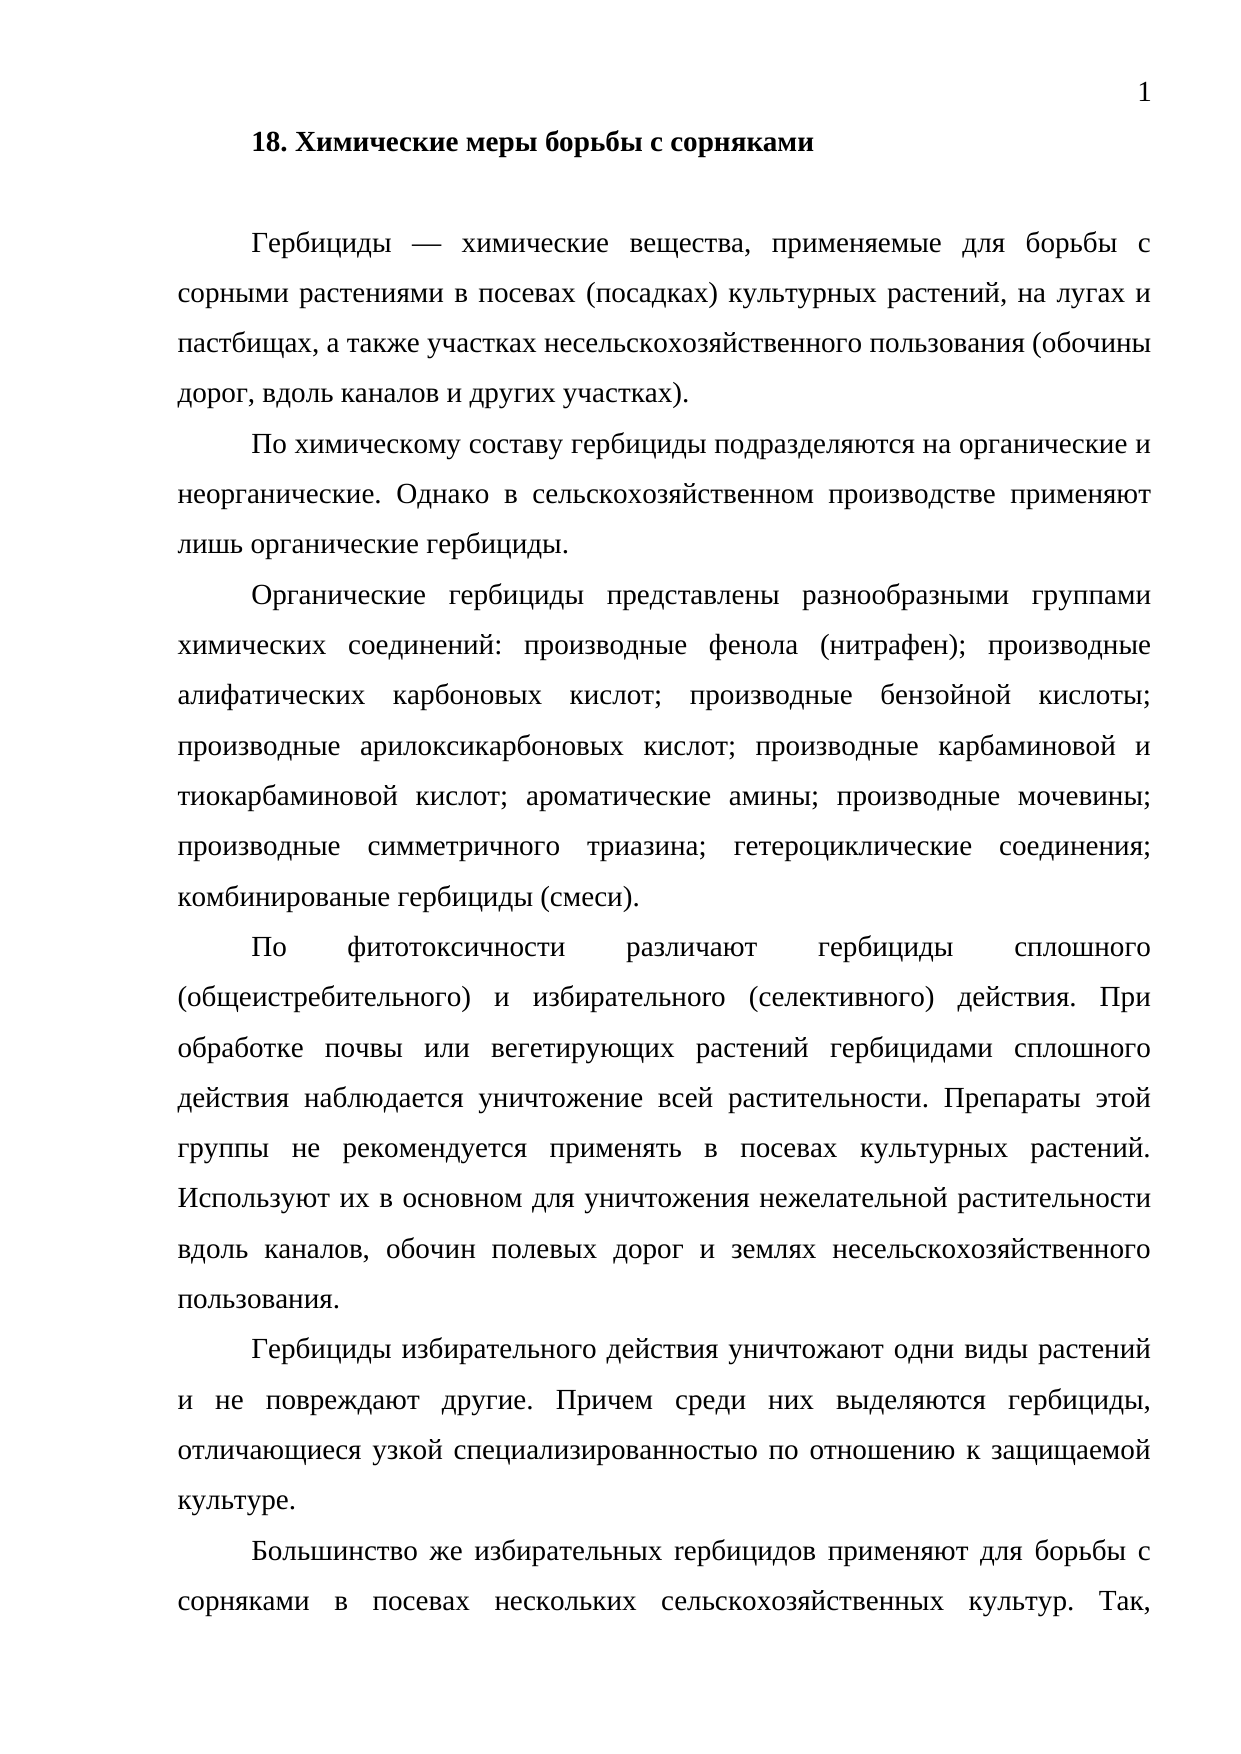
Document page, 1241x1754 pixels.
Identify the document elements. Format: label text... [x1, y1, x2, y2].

subtitle 18. Химические меры борьбы с сорняками [177, 124, 1152, 158]
text Гербициды — химические вещества, применяемые для борьбы с сорными растениями в посевах (посадках) культурных растений, на лугах и пастбищах, а также участках несельскохозяйственного пользования (обочины дорог, вдоль каналов и других участках). [177, 225, 1152, 409]
text По фитотоксичности различают гербициды сплошного (общеистребительного) и избирательноrо (селективного) действия. При обработке почвы или вегетирующих растений гербицидами сплошного действия наблюдается уничтожение всей растительности. Препараты этой группы не рекомендуется применять в посевах культурных растений. Используют их в основном для уничтожения нежелательной растительности вдоль каналов, обочин полевых дорог и землях несельскохозяйственного пользования. [177, 929, 1152, 1315]
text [177, 1533, 1152, 1617]
text По химическому составу гербициды подразделяются на органические и неорганические. Однако в сельскохозяйственном производстве применяют лишь органические гербициды. [177, 426, 1152, 560]
text Гербициды избирательного действия уничтожают одни виды растений и не повреждают другие. Причем среди них выделяются гербициды, отличающиеся узкой специализированностыо по отношению к защищаемой культуре. [177, 1332, 1152, 1516]
text Органические гербициды представлены разнообразными группами химических соединений: производные фенола (нитрафен); производные алифатических карбоновых кислот; производные бензойной кислоты; производные арилоксикарбоновых кислот; производные карбаминовой и тиокарбаминовой кислот; ароматические амины; производные мочевины; производные симметричного триазина; гетероциклические соединения; комбинированые гербициды (смеси). [177, 577, 1152, 912]
